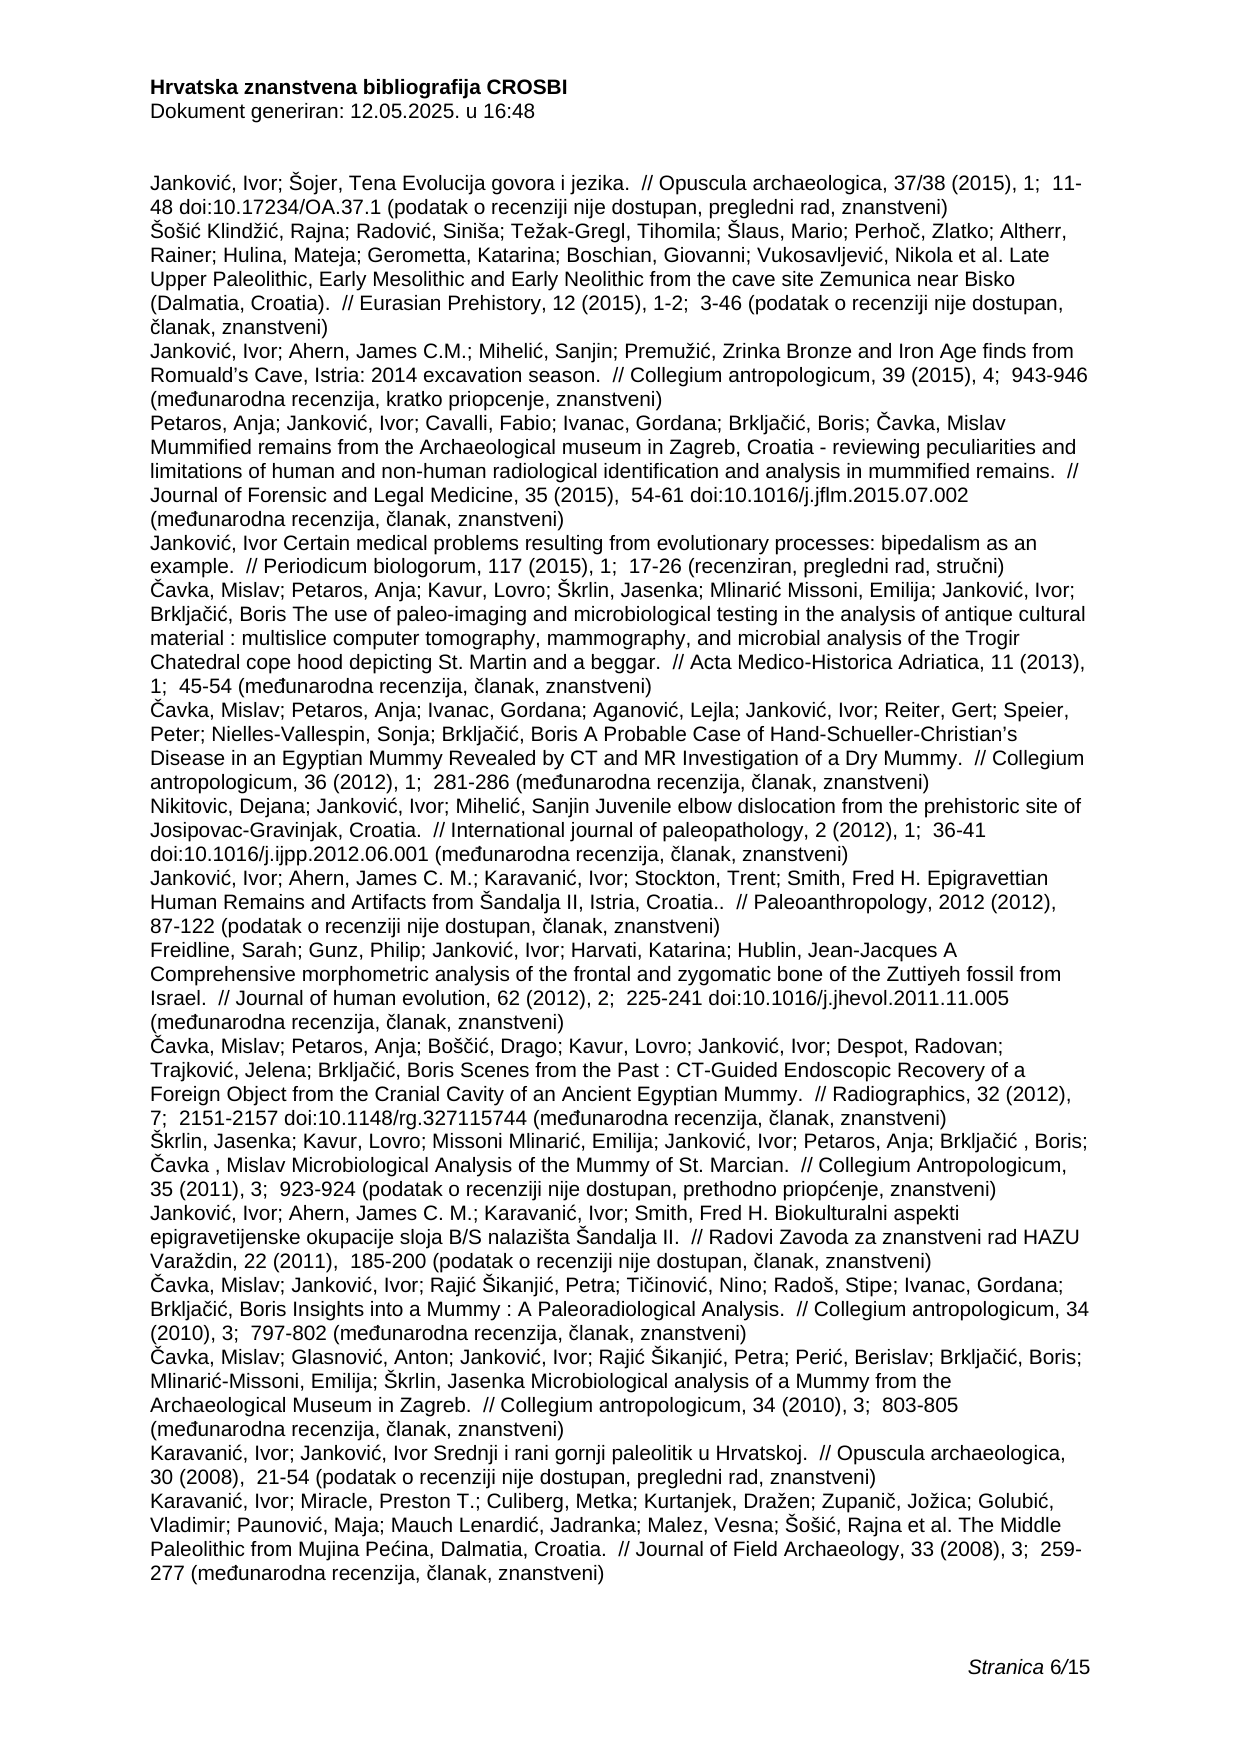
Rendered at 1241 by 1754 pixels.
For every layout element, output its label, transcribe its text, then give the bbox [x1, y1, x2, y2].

text Freidline, Sarah; Gunz, Philip; Janković, Ivor; Harvati, Katarina; Hublin, Jean-Jacques [150, 938, 1090, 1033]
text Čavka, Mislav; Glasnović, Anton; Janković, Ivor; Rajić Šikanjić, Petra; Perić, Berislav; Brkljačić, Boris; Mlinarić-Missoni, Emilija; Škrlin, Jasenka [150, 1345, 1090, 1441]
text Janković, Ivor; Ahern, James C.M.; Mihelić, Sanjin; Premužić, Zrinka [150, 339, 1090, 411]
text Janković, Ivor; Ahern, James C. M.; Karavanić, Ivor; Smith, Fred H. [150, 1201, 1090, 1273]
text Šošić Klindžić, Rajna; Radović, Siniša; Težak-Gregl, Tihomila; Šlaus, Mario; Perhoč, Zlatko; Altherr, Rainer; Hulina, Mateja; Gerometta, Katarina; Boschian, Giovanni; Vukosavljević, Nikola et al. [150, 219, 1090, 339]
text Karavanić, Ivor; Janković, Ivor [150, 1441, 1090, 1489]
text Karavanić, Ivor; Miracle, Preston T.; Culiberg, Metka; Kurtanjek, Dražen; Zupanič, Jožica; Golubić, Vladimir; Paunović, Maja; Mauch Lenardić, Jadranka; Malez, Vesna; Šošić, Rajna et al. [150, 1489, 1090, 1584]
text Janković, Ivor [150, 530, 1090, 578]
text Janković, Ivor; Šojer, Tena [150, 171, 1090, 219]
text Čavka, Mislav; Petaros, Anja; Boščić, Drago; Kavur, Lovro; Janković, Ivor; Despot, Radovan; Trajković, Jelena; Brkljačić, Boris [150, 1033, 1090, 1129]
text Janković, Ivor; Ahern, James C. M.; Karavanić, Ivor; Stockton, Trent; Smith, Fred H. [150, 866, 1090, 938]
text Nikitovic, Dejana; Janković, Ivor; Mihelić, Sanjin [150, 794, 1090, 866]
text Čavka, Mislav; Janković, Ivor; Rajić Šikanjić, Petra; Tičinović, Nino; Radoš, Stipe; Ivanac, Gordana; Brkljačić, Boris [150, 1273, 1090, 1345]
text Škrlin, Jasenka; Kavur, Lovro; Missoni Mlinarić, Emilija; Janković, Ivor; Petaros, Anja; Brkljačić , Boris; Čavka , Mislav [150, 1129, 1090, 1201]
text Čavka, Mislav; Petaros, Anja; Kavur, Lovro; Škrlin, Jasenka; Mlinarić Missoni, Emilija; Janković, Ivor; Brkljačić, Boris [150, 578, 1090, 698]
text Petaros, Anja; Janković, Ivor; Cavalli, Fabio; Ivanac, Gordana; Brkljačić, Boris; Čavka, Mislav [150, 411, 1090, 530]
text Čavka, Mislav; Petaros, Anja; Ivanac, Gordana; Aganović, Lejla; Janković, Ivor; Reiter, Gert; Speier, Peter; Nielles-Vallespin, Sonja; Brkljačić, Boris [150, 698, 1090, 794]
